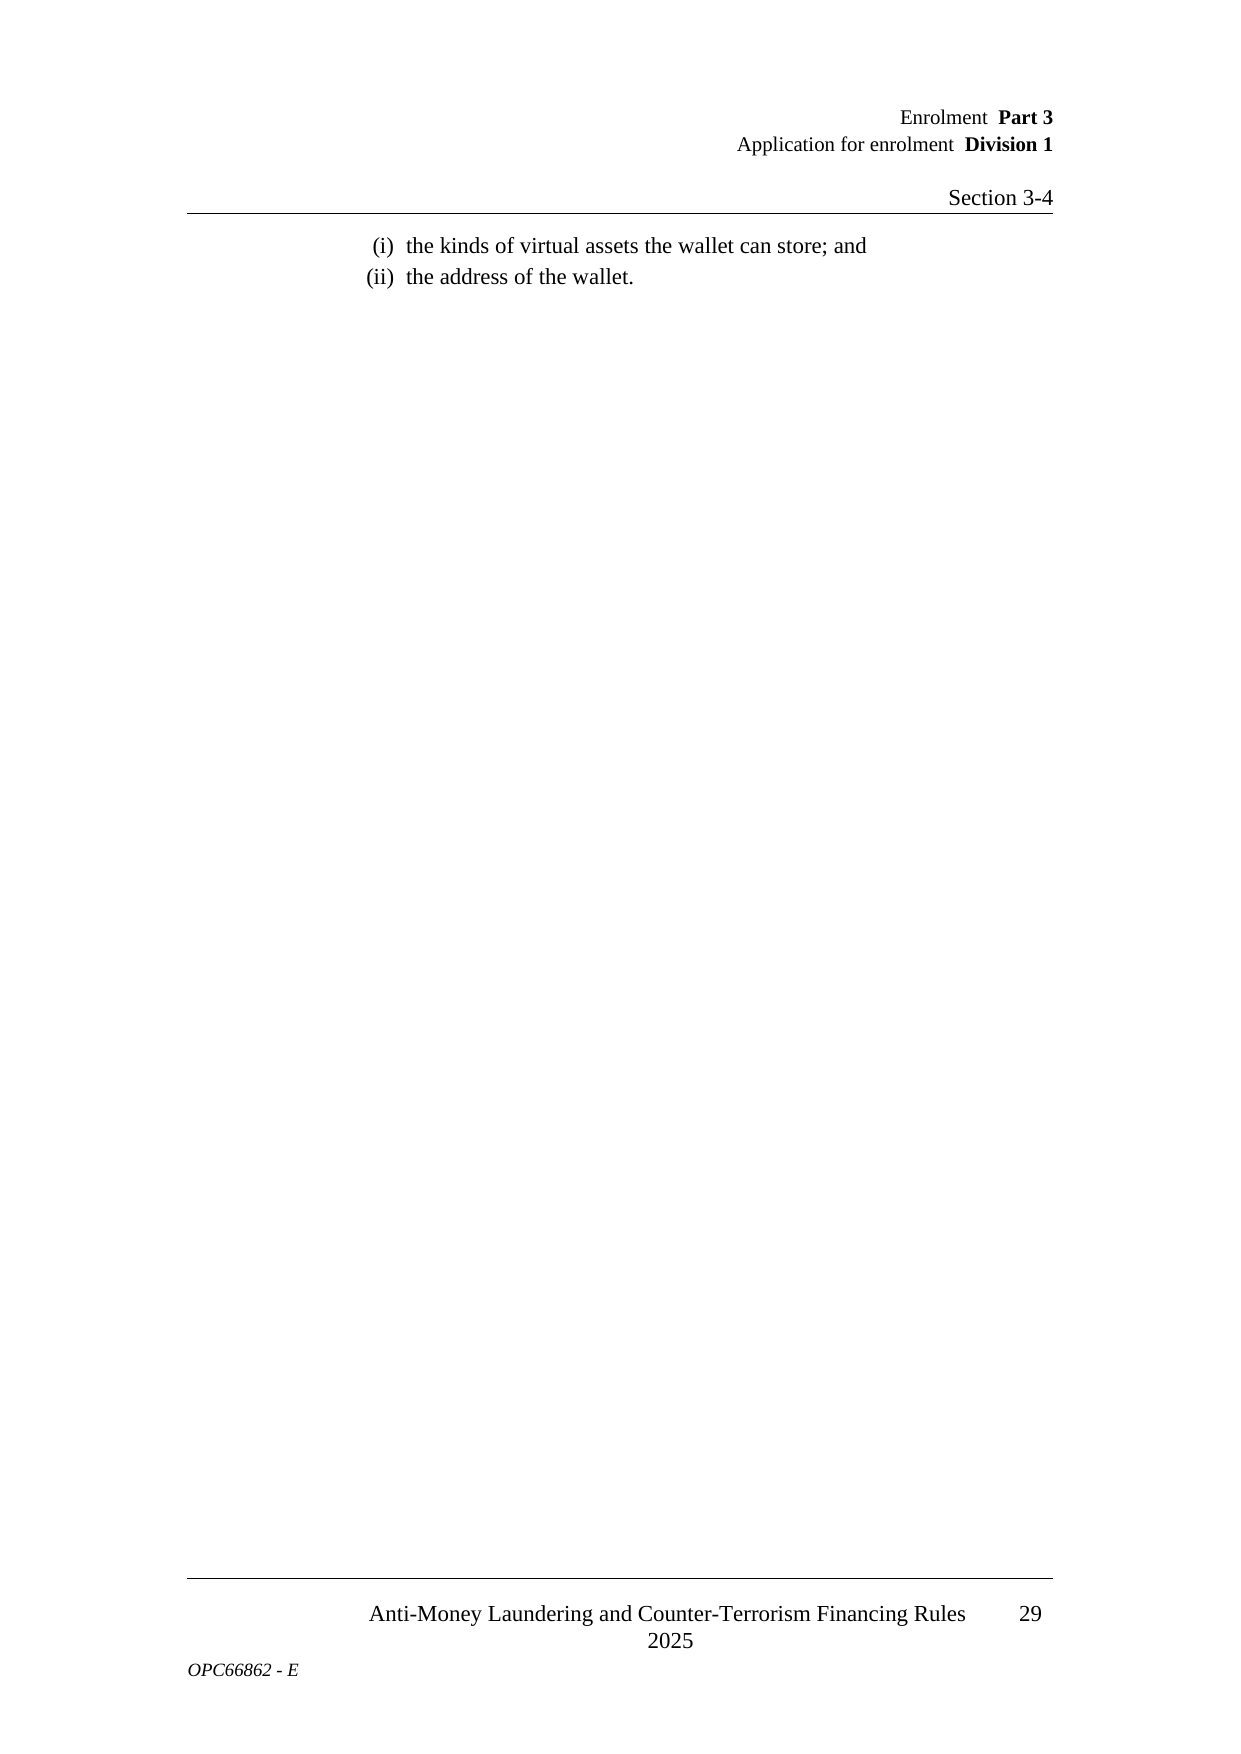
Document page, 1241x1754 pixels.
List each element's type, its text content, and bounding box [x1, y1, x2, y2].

text (ii) the address of the wallet. [187, 263, 1053, 289]
text (i) the kinds of virtual assets the wallet can store; and [187, 233, 1053, 259]
